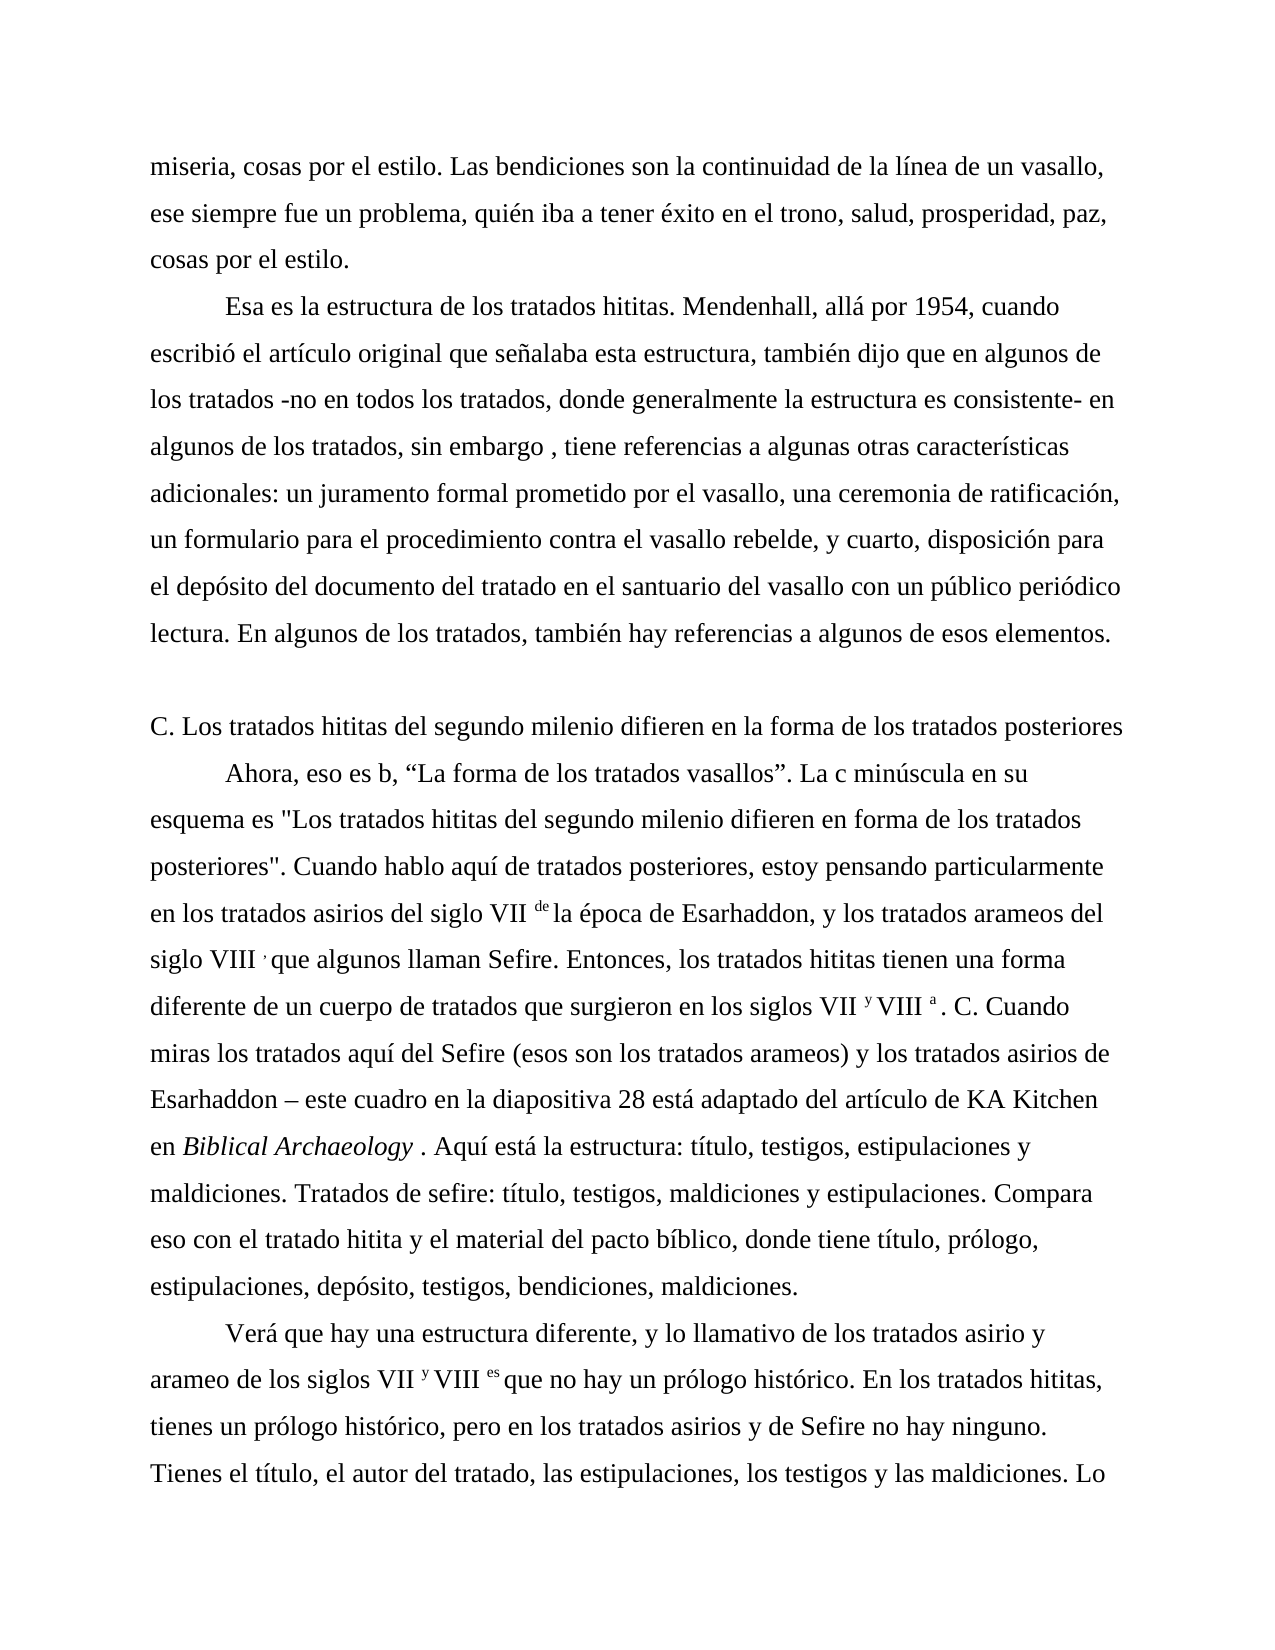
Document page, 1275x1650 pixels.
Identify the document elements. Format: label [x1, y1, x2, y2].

text [150, 150, 1125, 1488]
